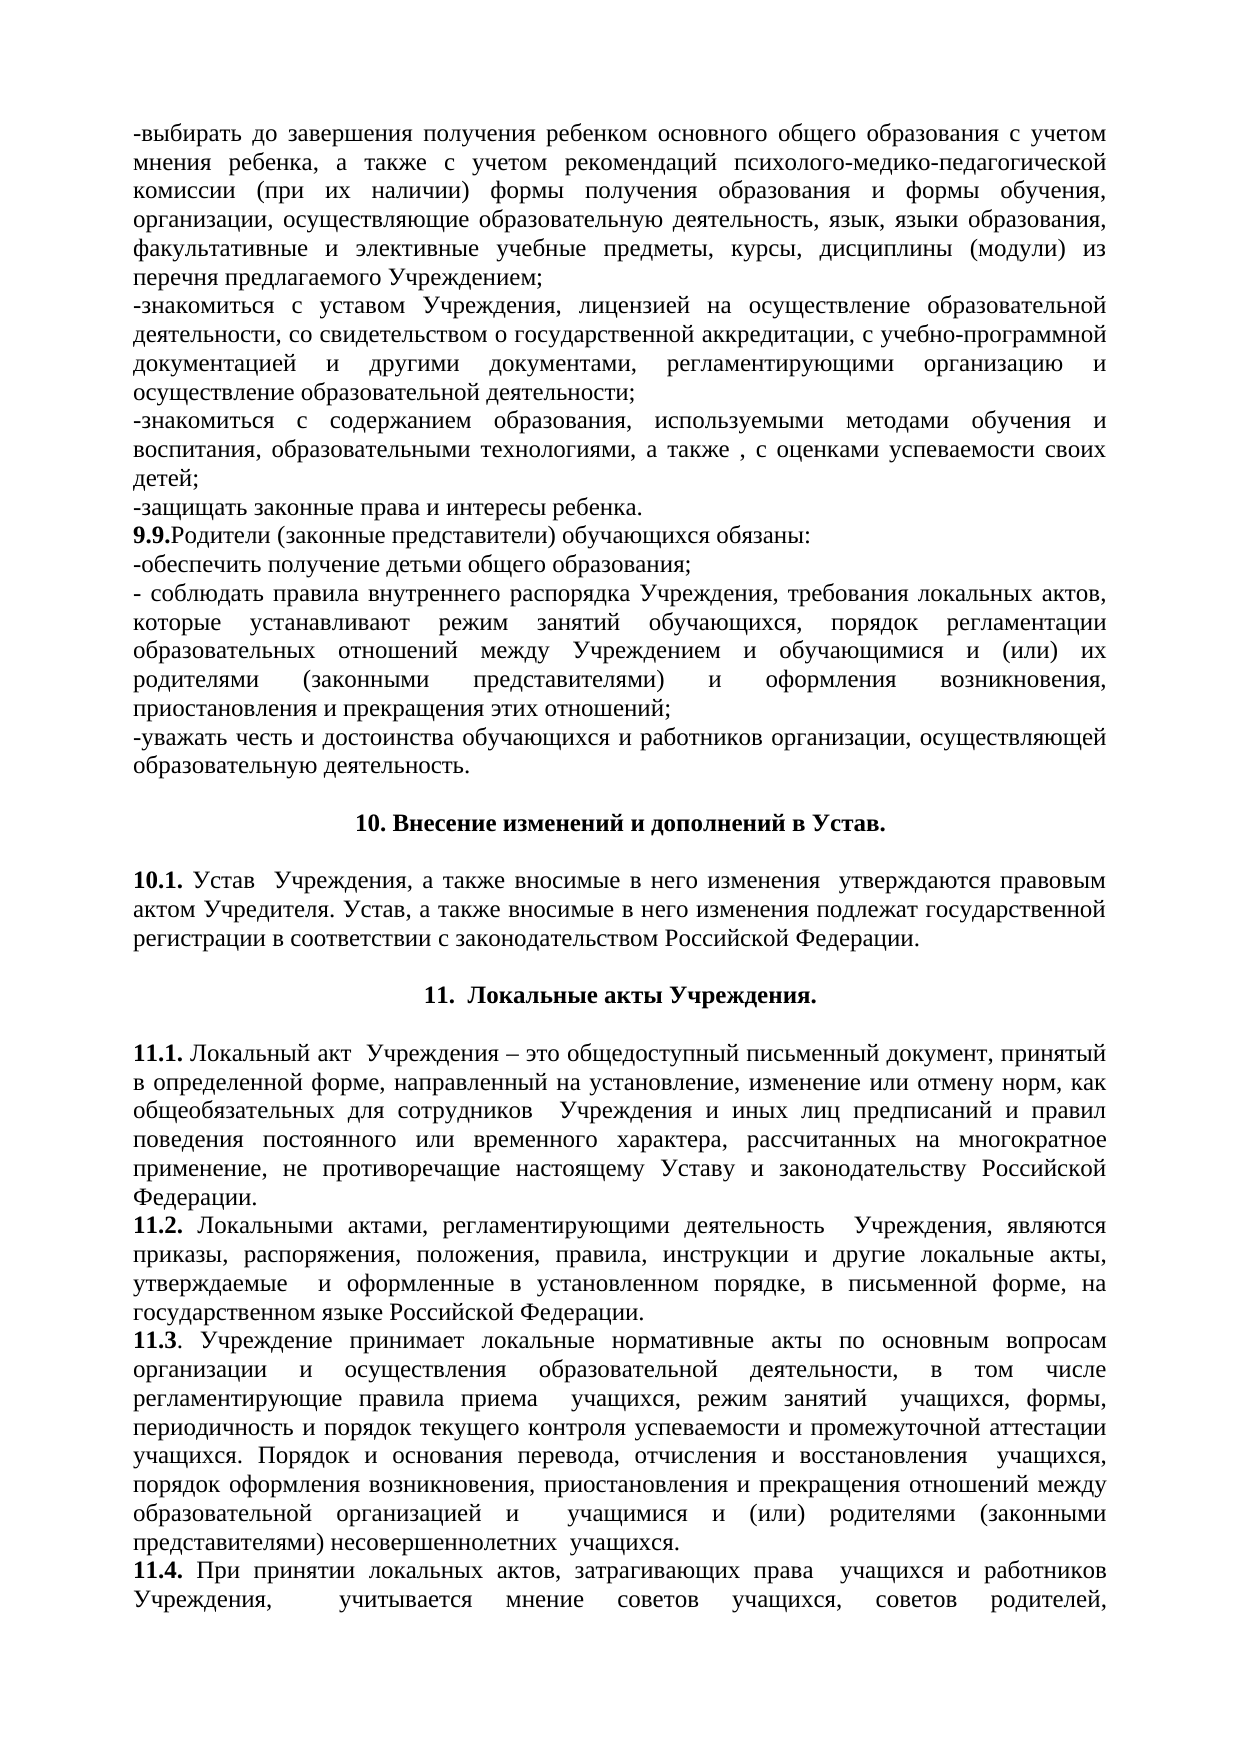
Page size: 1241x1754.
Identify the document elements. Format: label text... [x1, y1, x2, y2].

text 11.3. Учреждение принимает локальные нормативные акты по основным вопросам организации и осуществления образовательной деятельности, в том числе регламентирующие правила приема учащихся, режим занятий учащихся, формы, периодичность и порядок текущего контроля успеваемости и промежуточной аттестации учащихся. Порядок и основания перевода, отчисления и восстановления учащихся, порядок оформления возникновения, приостановления и прекращения отношений между образовательной организацией и учащимися и (или) родителями (законными представителями) несовершеннолетних учащихся. [133, 1326, 1107, 1556]
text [133, 1556, 1107, 1613]
text - соблюдать правила внутреннего распорядка Учреждения, требования локальных актов, которые устанавливают режим занятий обучающихся, порядок регламентации образовательных отношений между Учреждением и обучающимися и (или) их родителями (законными представителями) и оформления возникновения, приостановления и прекращения этих отношений; [133, 578, 1107, 722]
text 10.1. Устав Учреждения, а также вносимые в него изменения утверждаются правовым актом Учредителя. Устав, а также вносимые в него изменения подлежат государственной регистрации в соответствии с законодательством Российской Федерации. [133, 866, 1107, 952]
text 10. Внесение изменений и дополнений в Устав. [133, 808, 1107, 837]
text 11.2. Локальными актами, регламентирующими деятельность Учреждения, являются приказы, распоряжения, положения, правила, инструкции и другие локальные акты, утверждаемые и оформленные в установленном порядке, в письменной форме, на государственном языке Российской Федерации. [133, 1211, 1107, 1326]
text -выбирать до завершения получения ребенком основного общего образования с учетом мнения ребенка, а также с учетом рекомендаций психолого-медико-педагогической комиссии (при их наличии) формы получения образования и формы обучения, организации, осуществляющие образовательную деятельность, язык, языки образования, факультативные и элективные учебные предметы, курсы, дисциплины (модули) из перечня предлагаемого Учреждением; [133, 118, 1107, 291]
text -защищать законные права и интересы ребенка. [133, 492, 1107, 521]
text -уважать честь и достоинства обучающихся и работников организации, осуществляющей образовательную деятельность. [133, 722, 1107, 779]
text -знакомиться с уставом Учреждения, лицензией на осуществление образовательной деятельности, со свидетельством о государственной аккредитации, с учебно-программной документацией и другими документами, регламентирующими организацию и осуществление образовательной деятельности; [133, 291, 1107, 406]
text 11. Локальные акты Учреждения. [133, 981, 1107, 1009]
text -обеспечить получение детьми общего образования; [133, 549, 1107, 578]
text 11.1. Локальный акт Учреждения – это общедоступный письменный документ, принятый в определенной форме, направленный на установление, изменение или отмену норм, как общеобязательных для сотрудников Учреждения и иных лиц предписаний и правил поведения постоянного или временного характера, рассчитанных на многократное применение, не противоречащие настоящему Уставу и законодательству Российской Федерации. [133, 1038, 1107, 1211]
text -знакомиться с содержанием образования, используемыми методами обучения и воспитания, образовательными технологиями, а также , с оценками успеваемости своих детей; [133, 406, 1107, 492]
text 9.9.Родители (законные представители) обучающихся обязаны: [133, 521, 1107, 549]
